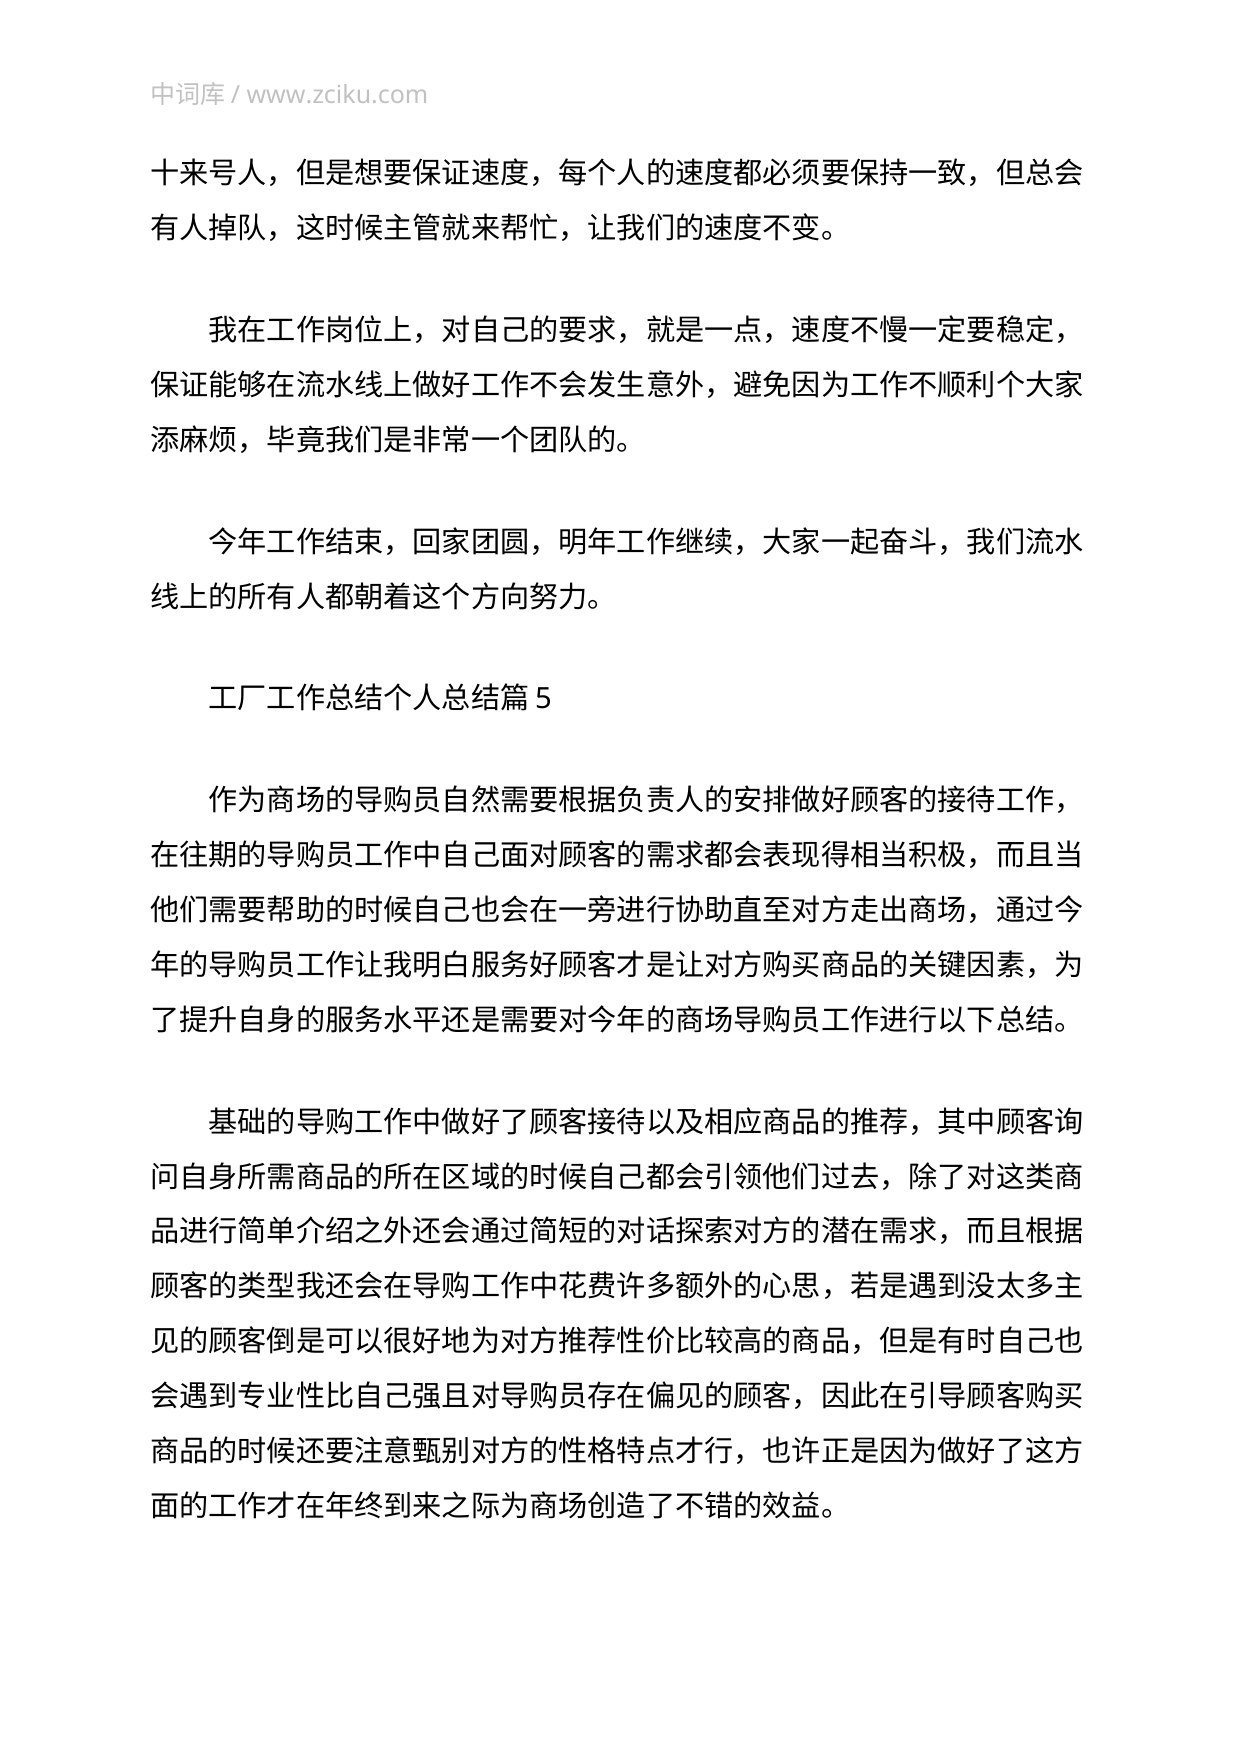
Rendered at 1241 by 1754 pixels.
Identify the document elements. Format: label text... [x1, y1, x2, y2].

text 作为商场的导购员自然需要根据负责人的安排做好顾客的接待工作，在往期的导购员工作中自己面对顾客的需求都会表现得相当积极，而且当他们需要帮助的时候自己也会在一旁进行协助直至对方走出商场，通过今年的导购员工作让我明白服务好顾客才是让对方购买商品的关键因素，为了提升自身的服务水平还是需要对今年的商场导购员工作进行以下总结。 [150, 777, 1090, 1039]
text 今年工作结束，回家团圆，明年工作继续，大家一起奋斗，我们流水线上的所有人都朝着这个方向努力。 [150, 518, 1090, 615]
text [150, 150, 1090, 247]
text 我在工作岗位上，对自己的要求，就是一点，速度不慢一定要稳定，保证能够在流水线上做好工作不会发生意外，避免因为工作不顺利个大家添麻烦，毕竟我们是非常一个团队的。 [150, 307, 1090, 459]
text 基础的导购工作中做好了顾客接待以及相应商品的推荐，其中顾客询问自身所需商品的所在区域的时候自己都会引领他们过去，除了对这类商品进行简单介绍之外还会通过简短的对话探索对方的潜在需求，而且根据顾客的类型我还会在导购工作中花费许多额外的心思，若是遇到没太多主见的顾客倒是可以很好地为对方推荐性价比较高的商品，但是有时自己也会遇到专业性比自己强且对导购员存在偏见的顾客，因此在引导顾客购买商品的时候还要注意甄别对方的性格特点才行，也许正是因为做好了这方面的工作才在年终到来之际为商场创造了不错的效益。 [150, 1098, 1090, 1525]
text 工厂工作总结个人总结篇5 [150, 675, 1090, 717]
